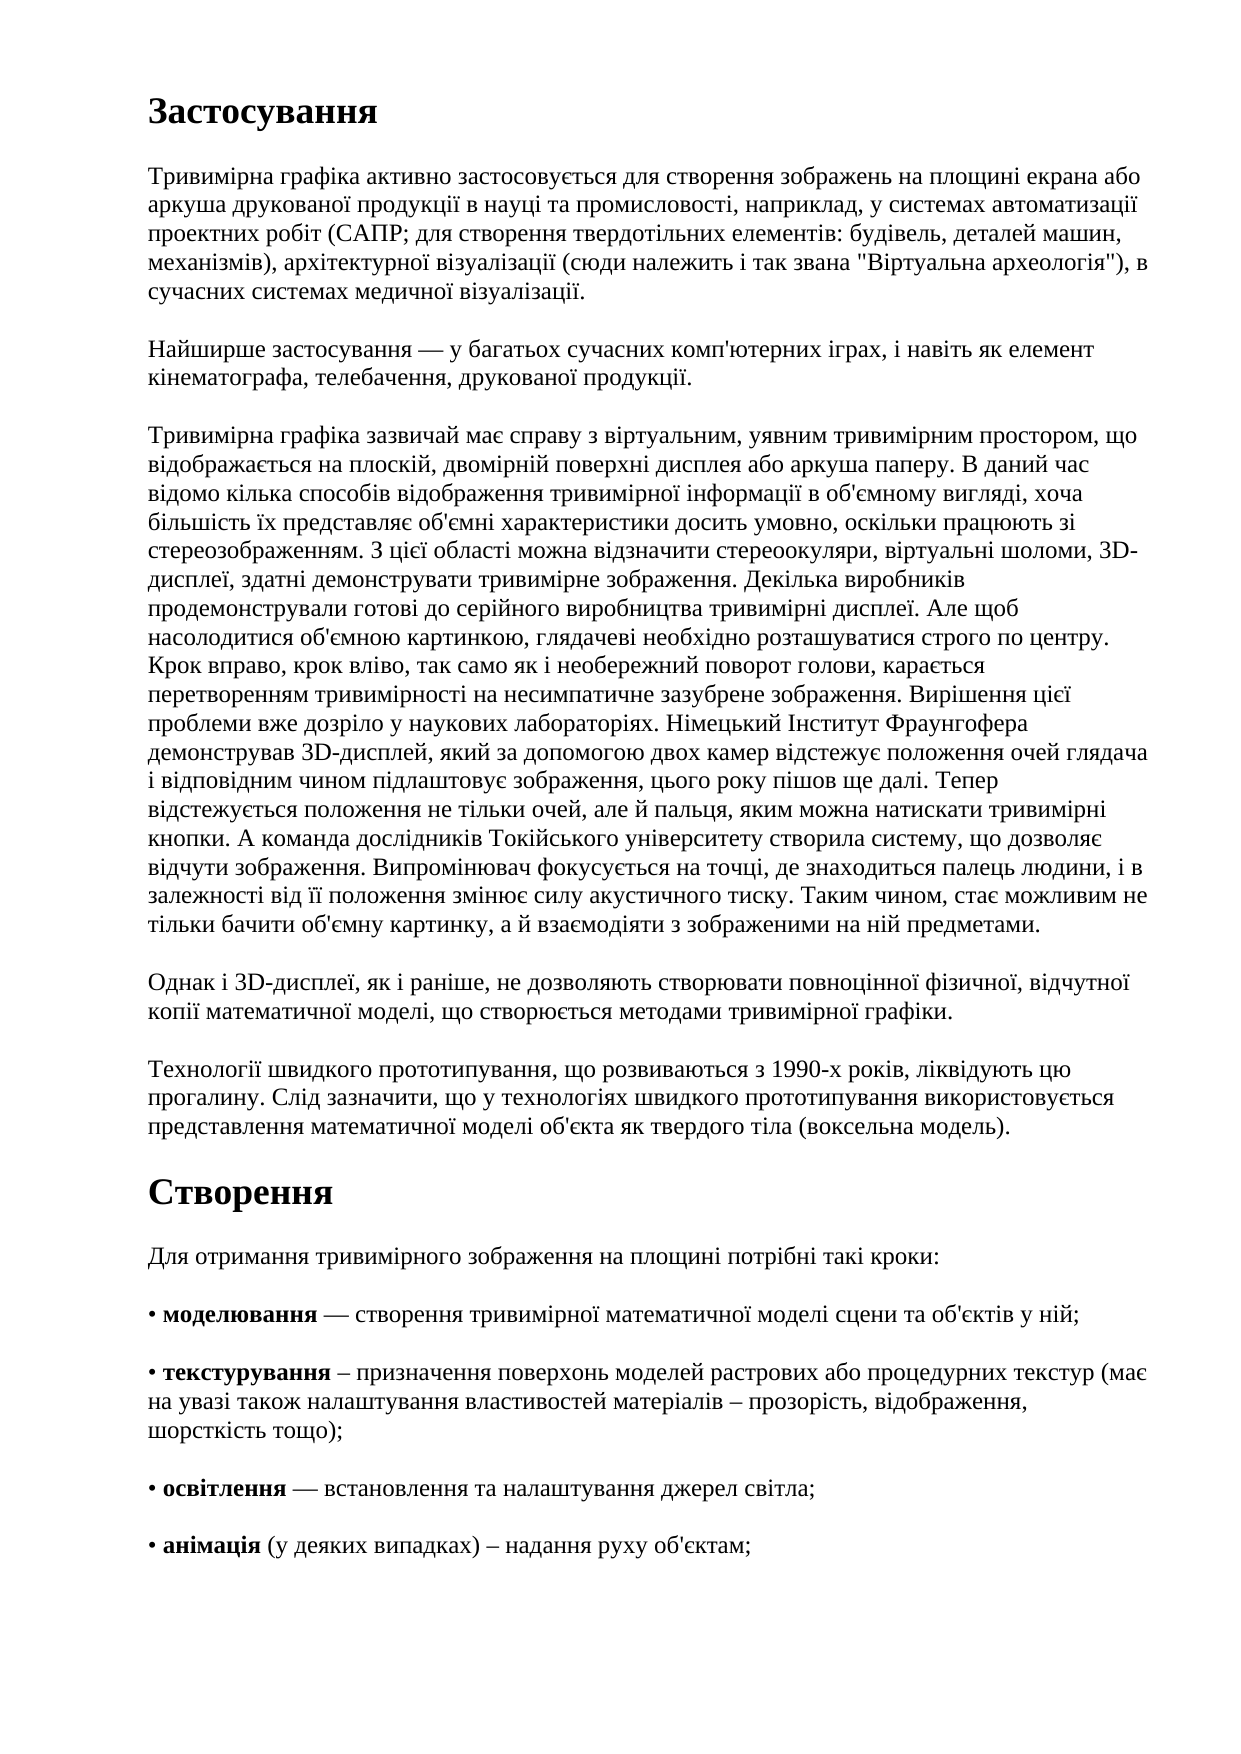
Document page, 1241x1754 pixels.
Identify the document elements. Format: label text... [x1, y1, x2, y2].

text • освітлення — встановлення та налаштування джерел світла; [148, 1473, 1152, 1501]
text • текстурування – призначення поверхонь моделей растрових або процедурних текстур (має на увазі також налаштування властивостей матеріалів – прозорість, відображення, шорсткість тощо); [148, 1357, 1152, 1443]
text Однак і 3D-дисплеї, як і раніше, не дозволяють створювати повноцінної фізичної, відчутної копії математичної моделі, що створюється методами тривимірної графіки. [148, 967, 1152, 1024]
text Тривимірна графіка активно застосовується для створення зображень на площині екрана або аркуша друкованої продукції в науці та промисловості, наприклад, у системах автоматизації проектних робіт (САПР; для створення твердотільних елементів: будівель, деталей машин, механізмів), архітектурної візуалізації (сюди належить і так звана "Віртуальна археологія"), в сучасних системах медичної візуалізації. [148, 161, 1152, 304]
text Створення [148, 1169, 1152, 1212]
text Тривимірна графіка зазвичай має справу з віртуальним, уявним тривимірним простором, що відображається на плоскій, двомірній поверхні дисплея або аркуша паперу. В даний час відомо кілька способів відображення тривимірної інформації в об'ємному вигляді, хоча більшість їх представляє об'ємні характеристики досить умовно, оскільки працюють зі стереозображенням. З цієї області можна відзначити стереоокуляри, віртуальні шоломи, 3D-дисплеї, здатні демонструвати тривимірне зображення. Декілька виробників продемонстрували готові до серійного виробництва тривимірні дисплеї. Але щоб насолодитися об'ємною картинкою, глядачеві необхідно розташуватися строго по центру. Крок вправо, крок вліво, так само як і необережний поворот голови, карається перетворенням тривимірності на несимпатичне зазубрене зображення. Вирішення цієї проблеми вже дозріло у наукових лабораторіях. Німецький Інститут Фраунгофера демонстрував 3D-дисплей, який за допомогою двох камер відстежує положення очей глядача і відповідним чином підлаштовує зображення, цього року пішов ще далі. Тепер відстежується положення не тільки очей, але й пальця, яким можна натискати тривимірні кнопки. А команда дослідників Токійського університету створила систему, що дозволяє відчути зображення. Випромінювач фокусується на точці, де знаходиться палець людини, і в залежності від її положення змінює силу акустичного тиску. Таким чином, стає можливим не тільки бачити об'ємну картинку, а й взаємодіяти з зображеними на ній предметами. [148, 420, 1152, 938]
text Технології швидкого прототипування, що розвиваються з 1990-х років, ліквідують цю прогалину. Слід зазначити, що у технологіях швидкого прототипування використовується представлення математичної моделі об'єкта як твердого тіла (воксельна модель). [148, 1054, 1152, 1140]
text • анімація (у деяких випадках) – надання руху об'єктам; [148, 1531, 1152, 1559]
text Застосування [148, 88, 1152, 132]
text Найширше застосування — у багатьох сучасних комп'ютерних іграх, і навіть як елемент кінематографа, телебачення, друкованої продукції. [148, 334, 1152, 391]
text Для отримання тривимірного зображення на площині потрібні такі кроки: [148, 1241, 1152, 1270]
text • моделювання — створення тривимірної математичної моделі сцени та об'єктів у ній; [148, 1299, 1152, 1328]
